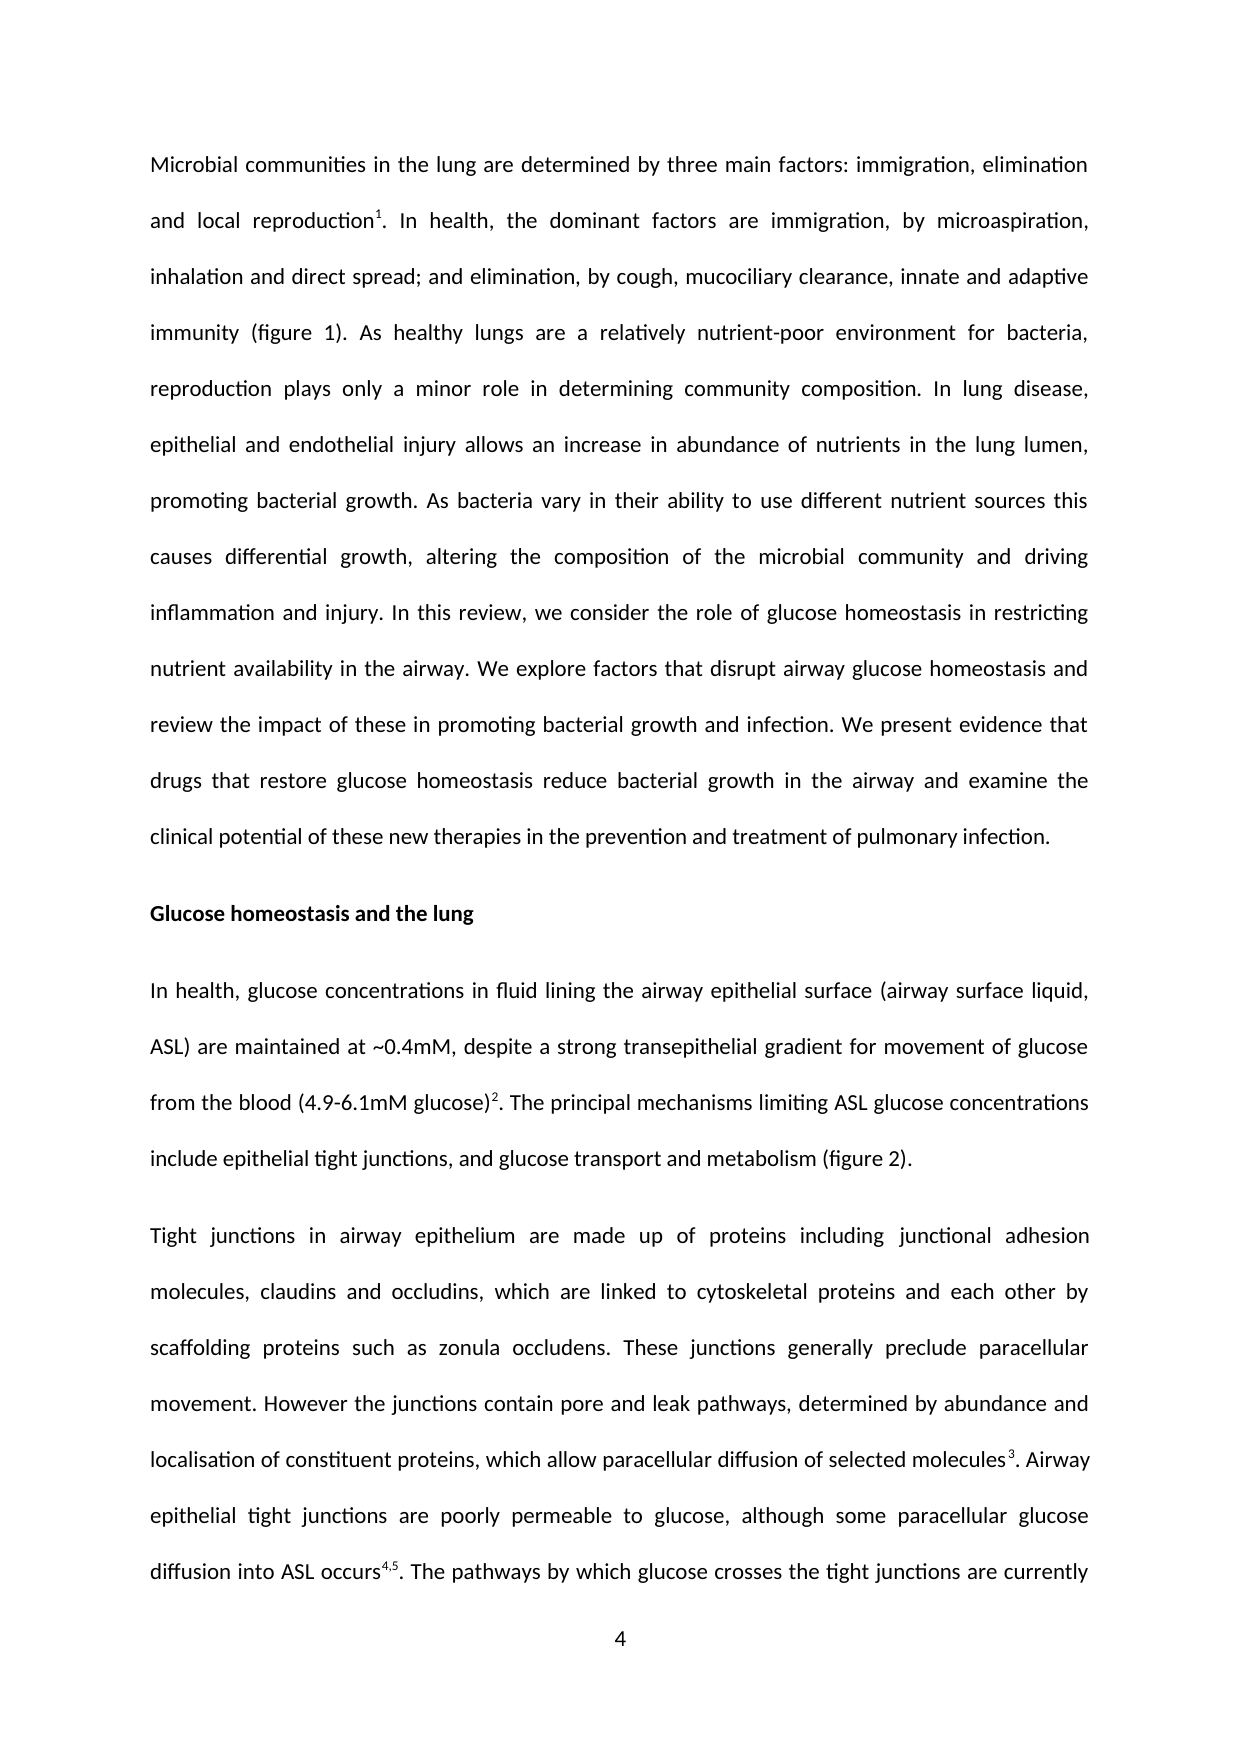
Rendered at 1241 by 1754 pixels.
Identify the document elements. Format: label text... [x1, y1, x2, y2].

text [150, 1221, 1090, 1586]
text Glucose homeostasis and the lung [150, 899, 1090, 927]
text In health, glucose concentrations in fluid lining the airway epithelial surface (airway surface liquid, ASL) are maintained at ~0.4mM, despite a strong transepithelial gradient for movement of glucose from the blood (4.9-6.1mM glucose)2. The principal mechanisms limiting ASL glucose concentrations include epithelial tight junctions, and glucose transport and metabolism (figure 2). [150, 976, 1090, 1172]
text Microbial communities in the lung are determined by three main factors: immigration, elimination and local reproduction1. In health, the dominant factors are immigration, by microaspiration, inhalation and direct spread; and elimination, by cough, mucociliary clearance, innate and adaptive immunity (figure 1). As healthy lungs are a relatively nutrient-poor environment for bacteria, reproduction plays only a minor role in determining community composition. In lung disease, epithelial and endothelial injury allows an increase in abundance of nutrients in the lung lumen, promoting bacterial growth. As bacteria vary in their ability to use different nutrient sources this causes differential growth, altering the composition of the microbial community and driving inflammation and injury. In this review, we consider the role of glucose homeostasis in restricting nutrient availability in the airway. We explore factors that disrupt airway glucose homeostasis and review the impact of these in promoting bacterial growth and infection. We present evidence that drugs that restore glucose homeostasis reduce bacterial growth in the airway and examine the clinical potential of these new therapies in the prevention and treatment of pulmonary infection. [150, 150, 1090, 851]
